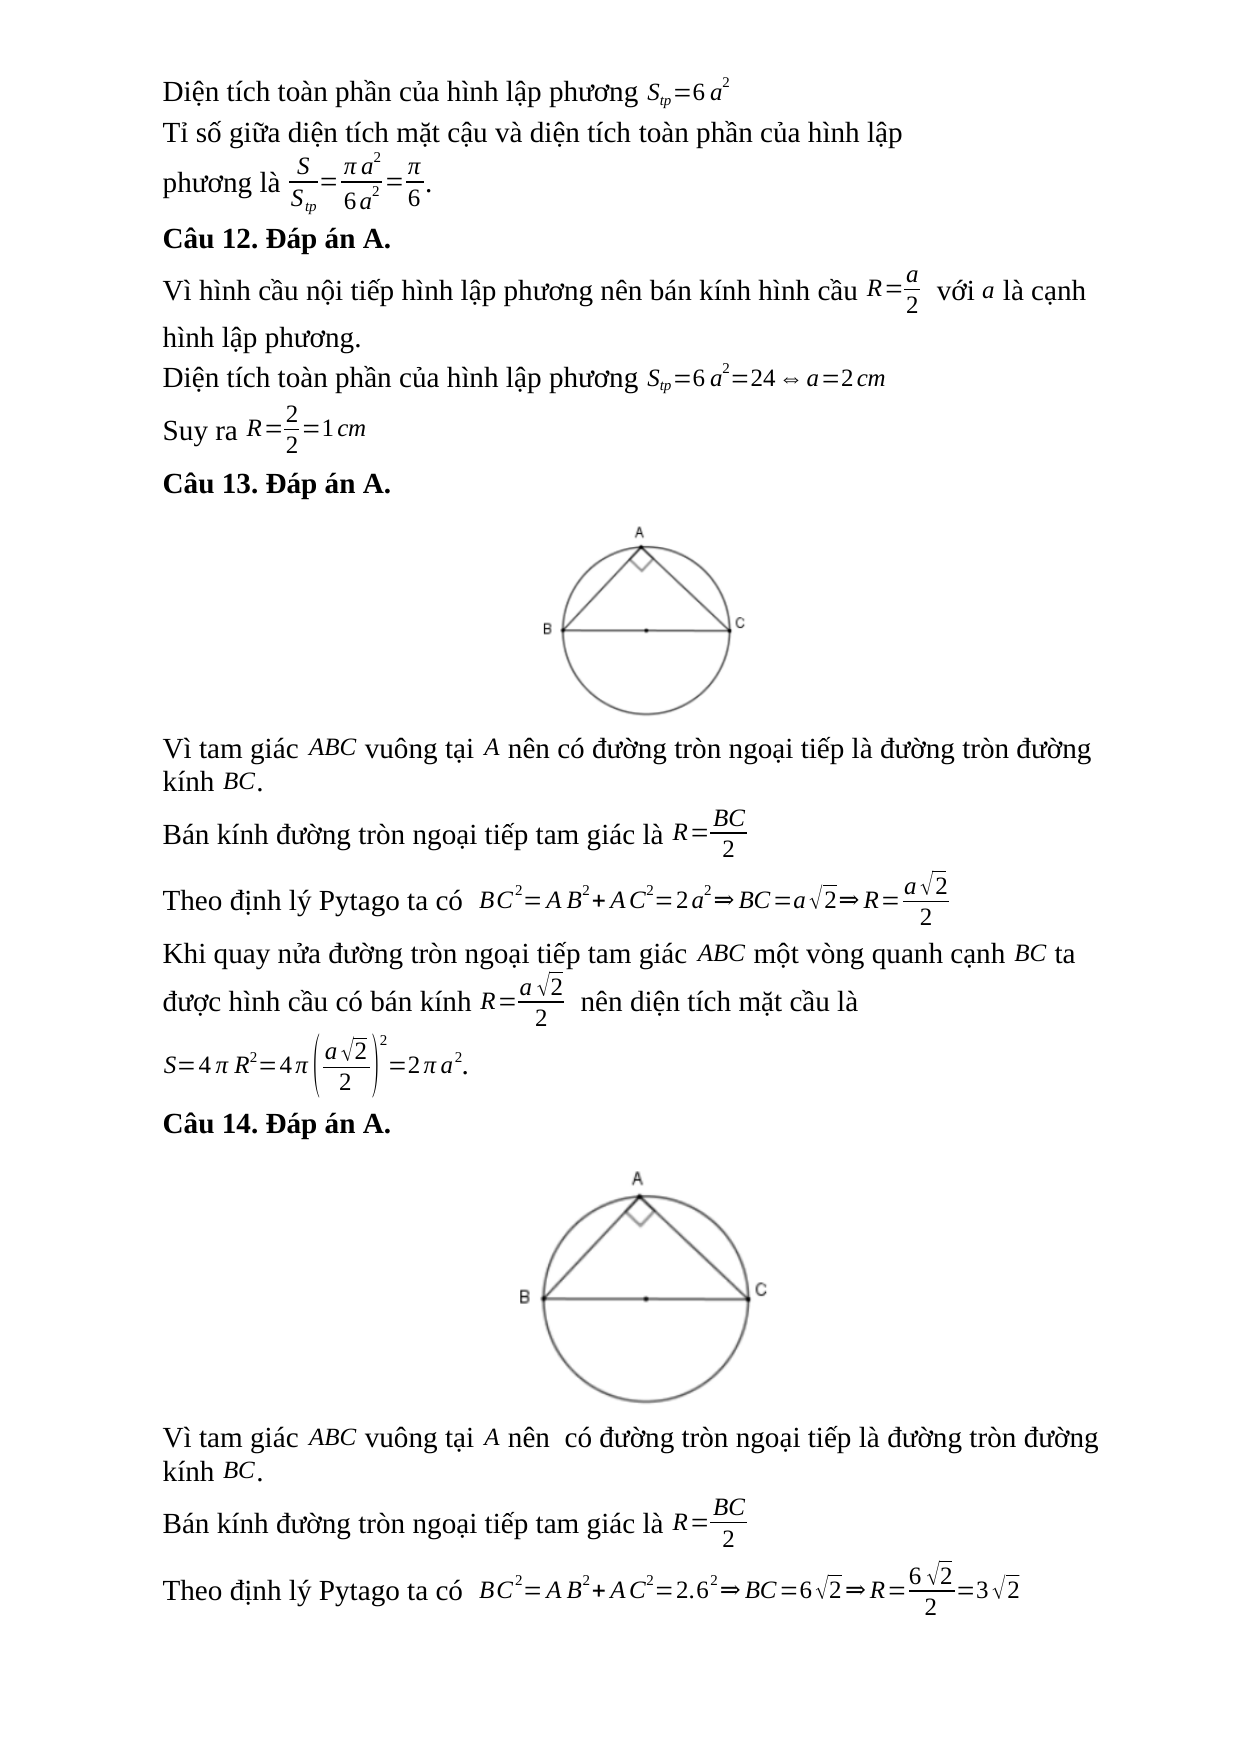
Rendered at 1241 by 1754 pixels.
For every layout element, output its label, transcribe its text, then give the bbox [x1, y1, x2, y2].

text Câu 14. Đáp án A. [162, 1106, 1137, 1139]
text Theo định lý Pytago ta có [162, 869, 1137, 930]
text Diện tích toàn phần của hình lập phương [162, 359, 1137, 394]
text Vì tam giác vuông tại nên có đường tròn ngoại tiếp là đường tròn đường kính . [162, 731, 1137, 798]
text Câu 12. Đáp án A. [162, 221, 1137, 254]
text Bán kính đường tròn ngoại tiếp tam giác là [162, 1494, 1137, 1553]
text Bán kính đường tròn ngoại tiếp tam giác là [162, 804, 1137, 863]
text Tỉ số giữa diện tích mặt cậu và diện tích toàn phần của hình lập phương là . [162, 115, 1137, 215]
picture [453, 1145, 847, 1415]
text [162, 261, 1137, 353]
text Suy ra [162, 401, 1137, 460]
text Khi quay nửa đường tròn ngoại tiếp tam giác một vòng quanh cạnh ta được hình cầu có bán kính nên diện tích mặt cầu là . [162, 937, 1137, 1099]
text Câu 13. Đáp án A. [162, 466, 1137, 499]
text Theo định lý Pytago ta có [162, 1559, 1137, 1620]
text Vì tam giác vuông tại nên có đường tròn ngoại tiếp là đường tròn đường kính . [162, 1421, 1137, 1488]
text Diện tích toàn phần của hình lập phương [162, 74, 1137, 109]
picture [489, 505, 810, 725]
